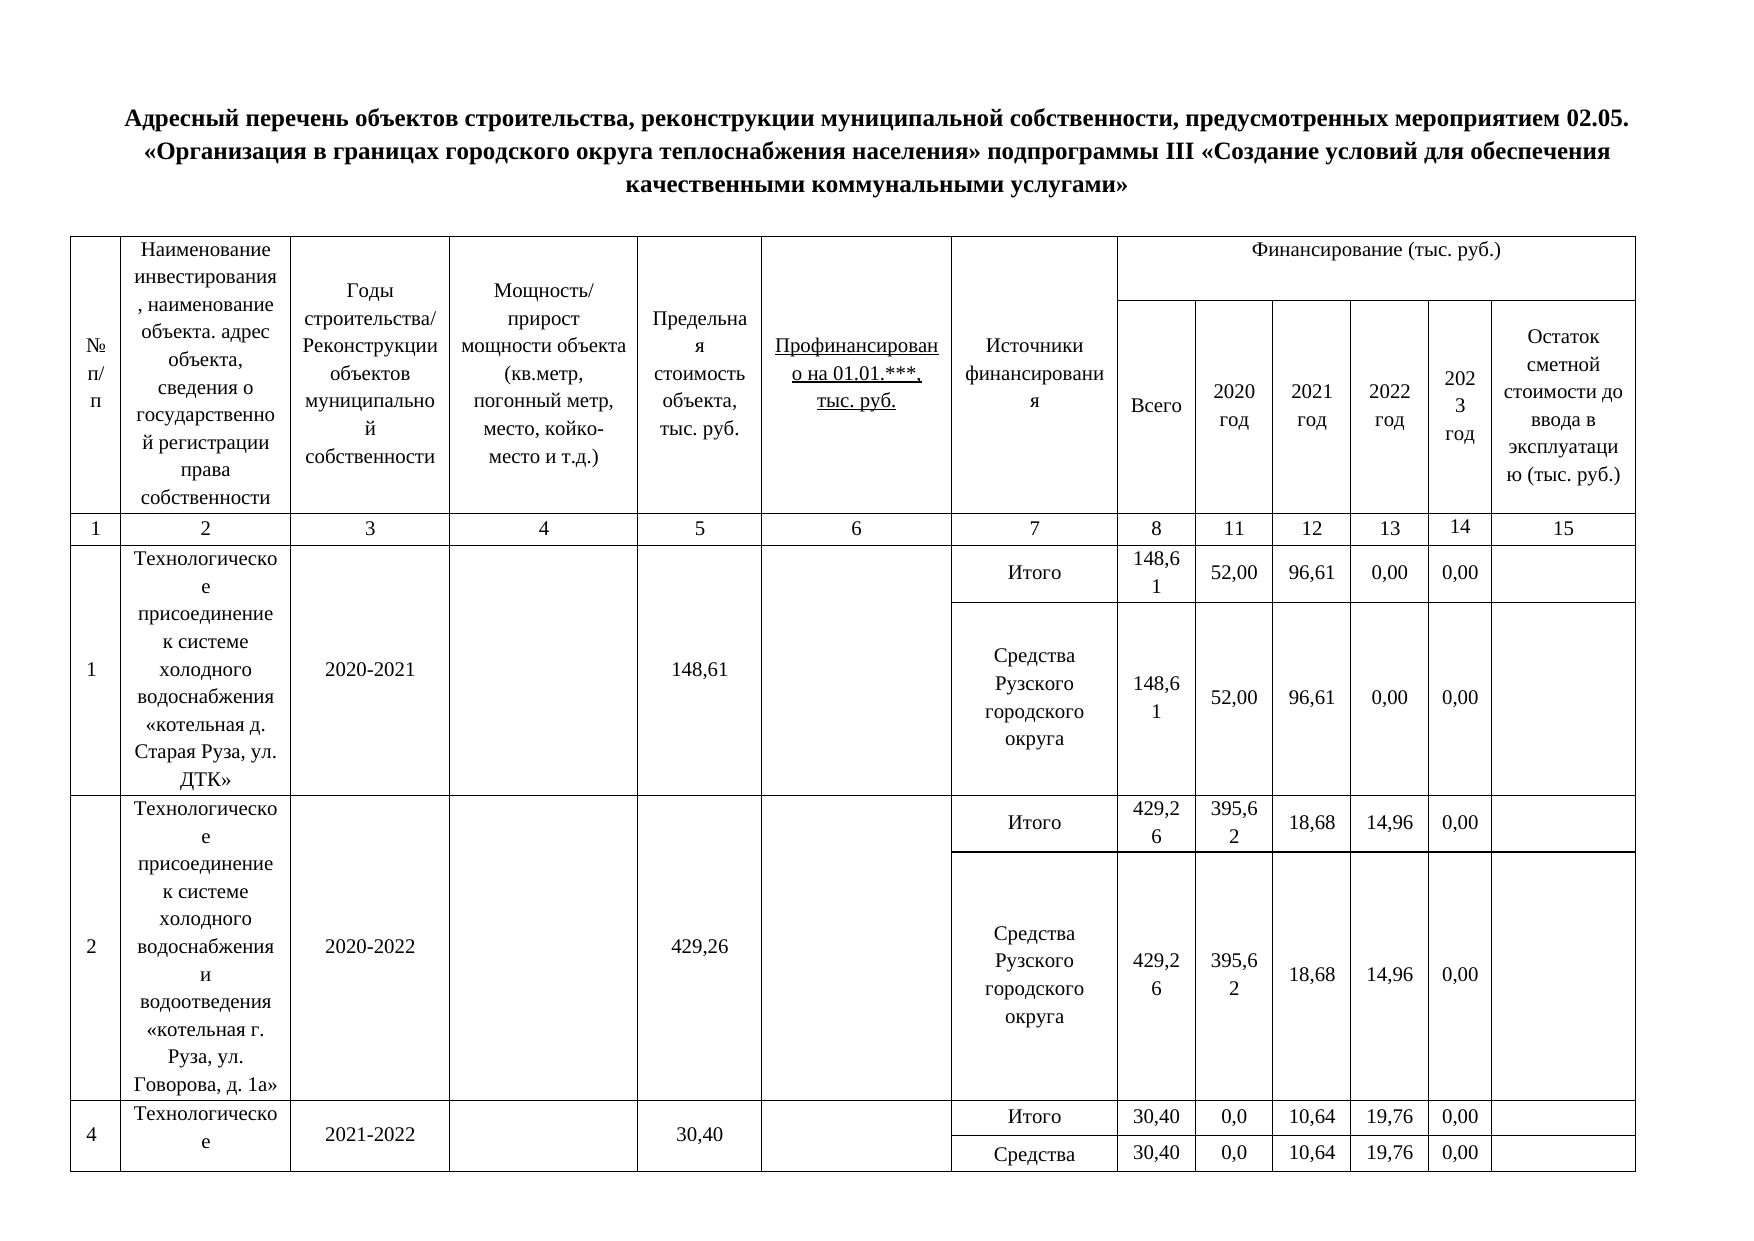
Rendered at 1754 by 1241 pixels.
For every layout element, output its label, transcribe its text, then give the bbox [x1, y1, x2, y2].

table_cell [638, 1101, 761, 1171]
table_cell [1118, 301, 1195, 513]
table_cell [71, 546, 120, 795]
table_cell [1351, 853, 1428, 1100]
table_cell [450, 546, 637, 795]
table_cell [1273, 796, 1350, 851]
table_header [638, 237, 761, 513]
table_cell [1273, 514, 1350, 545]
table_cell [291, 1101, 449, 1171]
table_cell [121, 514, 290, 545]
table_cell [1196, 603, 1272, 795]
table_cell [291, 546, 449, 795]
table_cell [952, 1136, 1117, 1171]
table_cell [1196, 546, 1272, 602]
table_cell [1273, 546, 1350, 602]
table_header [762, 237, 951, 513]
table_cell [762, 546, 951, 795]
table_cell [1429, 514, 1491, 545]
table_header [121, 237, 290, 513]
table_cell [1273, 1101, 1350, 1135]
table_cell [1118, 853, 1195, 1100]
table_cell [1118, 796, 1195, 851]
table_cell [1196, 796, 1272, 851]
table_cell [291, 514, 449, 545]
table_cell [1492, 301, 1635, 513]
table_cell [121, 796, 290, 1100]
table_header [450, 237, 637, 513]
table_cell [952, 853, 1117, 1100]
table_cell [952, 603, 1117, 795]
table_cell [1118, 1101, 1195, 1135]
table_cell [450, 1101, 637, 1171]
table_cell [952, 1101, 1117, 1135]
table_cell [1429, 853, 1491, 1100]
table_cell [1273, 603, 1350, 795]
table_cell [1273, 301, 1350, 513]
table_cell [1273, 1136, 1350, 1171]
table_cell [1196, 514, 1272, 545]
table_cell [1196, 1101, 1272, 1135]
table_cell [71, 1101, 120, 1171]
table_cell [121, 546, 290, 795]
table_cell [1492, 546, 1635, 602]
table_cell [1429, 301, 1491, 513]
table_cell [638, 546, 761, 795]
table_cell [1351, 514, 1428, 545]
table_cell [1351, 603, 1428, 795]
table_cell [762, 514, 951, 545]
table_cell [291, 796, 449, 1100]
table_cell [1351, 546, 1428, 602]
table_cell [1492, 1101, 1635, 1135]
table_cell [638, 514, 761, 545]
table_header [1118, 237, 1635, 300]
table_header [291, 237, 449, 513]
text Адресный перечень объектов строительства, реконструкции муниципальной собственности, предусмотренных мероприятием 02.05. «Организация в границах городского округа теплоснабжения населения» подпрограммы III «Создание условий для обеспечения качественными коммунальными услугами» [118, 103, 1636, 198]
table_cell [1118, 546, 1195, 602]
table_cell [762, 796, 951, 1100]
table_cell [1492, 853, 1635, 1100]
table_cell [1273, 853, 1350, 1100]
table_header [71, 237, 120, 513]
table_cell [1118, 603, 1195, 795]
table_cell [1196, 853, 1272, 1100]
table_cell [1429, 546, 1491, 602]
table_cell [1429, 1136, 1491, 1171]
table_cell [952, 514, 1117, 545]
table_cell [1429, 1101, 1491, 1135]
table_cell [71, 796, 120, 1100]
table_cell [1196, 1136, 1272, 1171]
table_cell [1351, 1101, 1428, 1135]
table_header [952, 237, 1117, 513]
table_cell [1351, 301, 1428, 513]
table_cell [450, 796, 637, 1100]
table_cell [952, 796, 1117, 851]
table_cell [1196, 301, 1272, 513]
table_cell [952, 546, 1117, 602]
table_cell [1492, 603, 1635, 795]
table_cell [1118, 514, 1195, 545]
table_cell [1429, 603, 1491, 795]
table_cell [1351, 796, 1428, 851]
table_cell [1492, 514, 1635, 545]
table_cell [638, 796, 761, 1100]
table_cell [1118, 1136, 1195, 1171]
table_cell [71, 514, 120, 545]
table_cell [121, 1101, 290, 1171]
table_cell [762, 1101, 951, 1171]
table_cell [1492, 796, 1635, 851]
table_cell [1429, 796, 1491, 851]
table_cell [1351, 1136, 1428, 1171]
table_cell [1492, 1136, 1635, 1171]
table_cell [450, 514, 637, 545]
